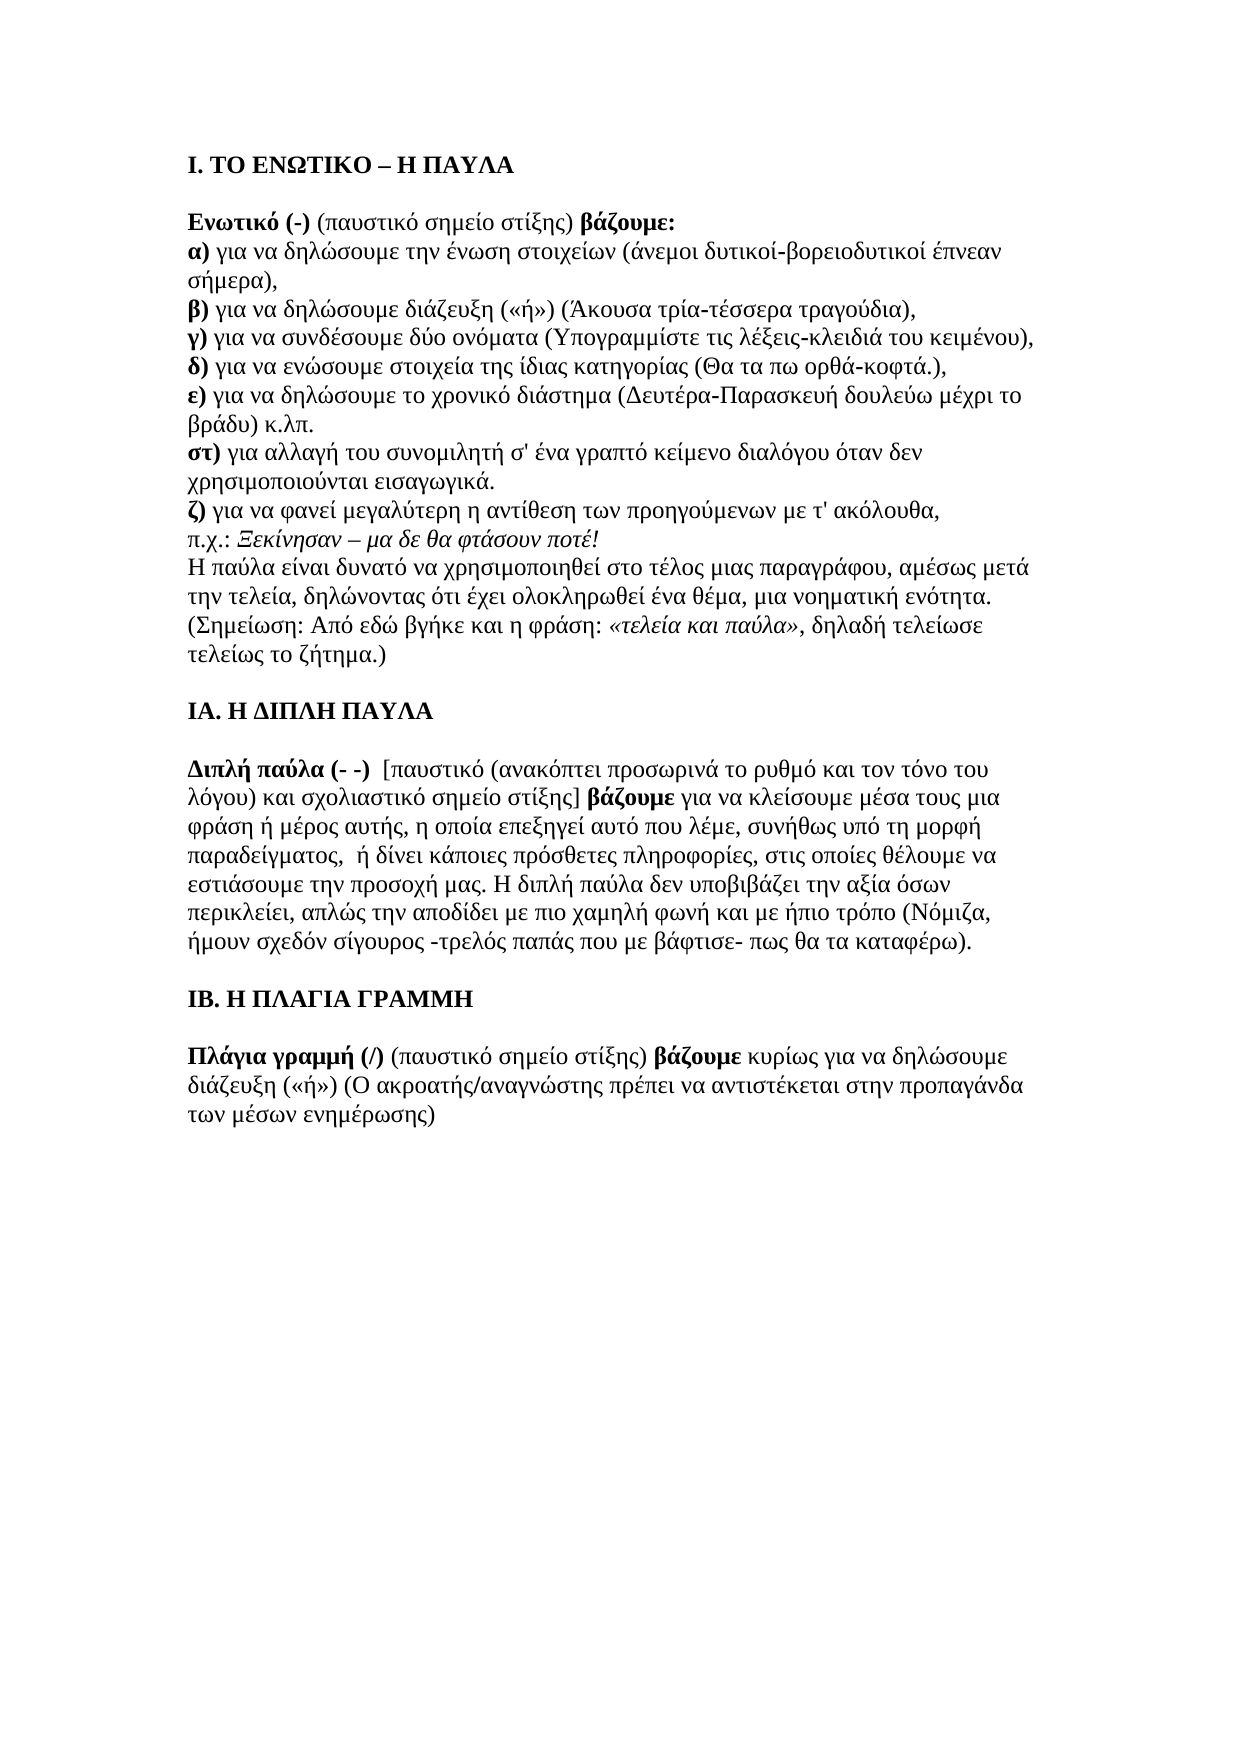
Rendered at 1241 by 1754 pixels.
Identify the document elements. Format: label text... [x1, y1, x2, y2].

text Η παύλα είναι δυνατό να χρησιμοποιηθεί στο τέλος μιας παραγράφου, αμέσως μετά την τελεία, δηλώνοντας ότι έχει ολοκληρωθεί ένα θέμα, μια νοηματική ενότητα. (Σημείωση: Από εδώ βγήκε και η φράση: «τελεία και παύλα», δηλαδή τελείωσε τελείως το ζήτημα.) [187, 552, 1053, 667]
text ΙΑ. Η ΔΙΠΛΗ ΠΑΥΛΑ [187, 696, 1053, 725]
text Ενωτικό (-) (παυστικό σημείο στίξης) βάζουμε: [187, 207, 1053, 236]
text Πλάγια γραμμή (/) (παυστικό σημείο στίξης) βάζουμε κυρίως για να δηλώσουμε διάζευξη («ή») (Ο ακροατής/αναγνώστης πρέπει να αντιστέκεται στην προπαγάνδα των μέσων ενημέρωσης) [187, 1041, 1053, 1127]
text δ) για να ενώσουμε στοιχεία της ίδιας κατηγορίας (Θα τα πω ορθά-κοφτά.), [187, 351, 1053, 380]
text β) για να δηλώσουμε διάζευξη («ή») (Άκουσα τρία-τέσσερα τραγούδια), [187, 294, 1053, 322]
text Ι. ΤΟ ΕΝΩΤΙΚΟ – Η ΠΑΥΛΑ [187, 150, 1053, 179]
text Διπλή παύλα (- -) [παυστικό (ανακόπτει προσωρινά το ρυθμό και τον τόνο του λόγου) και σχολιαστικό σημείο στίξης] βάζουμε για να κλείσουμε μέσα τους μια φράση ή μέρος αυτής, η οποία επεξηγεί αυτό που λέμε, συνήθως υπό τη μορφή παραδείγματος, ή δίνει κάποιες πρόσθετες πληροφορίες, στις οποίες θέλουμε να εστιάσουμε την προσοχή μας. Η διπλή παύλα δεν υποβιβάζει την αξία όσων περικλείει, απλώς την αποδίδει με πιο χαμηλή φωνή και με ήπιο τρόπο (Νόμιζα, ήμουν σχεδόν σίγουρος -τρελός παπάς που με βάφτισε- πως θα τα καταφέρω). [187, 754, 1053, 955]
text ε) για να δηλώσουμε το χρονικό διάστημα (Δευτέρα-Παρασκευή δουλεύω μέχρι το βράδυ) κ.λπ. [187, 380, 1053, 437]
text ΙΒ. Η ΠΛΑΓΙΑ ΓΡΑΜΜΗ [187, 984, 1053, 1012]
text ζ) για να φανεί μεγαλύτερη η αντίθεση των προηγούμενων με τ' ακόλουθα, π.χ.: Ξεκίνησαν – μα δε θα φτάσουν ποτέ! [187, 495, 1053, 552]
text γ) για να συνδέσουμε δύο ονόματα (Υπογραμμίστε τις λέξεις-κλειδιά του κειμένου), [187, 322, 1053, 351]
text στ) για αλλαγή του συνομιλητή σ' ένα γραπτό κείμενο διαλόγου όταν δεν χρησιμοποιούνται εισαγωγικά. [187, 437, 1053, 495]
text α) για να δηλώσουμε την ένωση στοιχείων (άνεμοι δυτικοί-βορειοδυτικοί έπνεαν σήμερα), [187, 236, 1053, 294]
